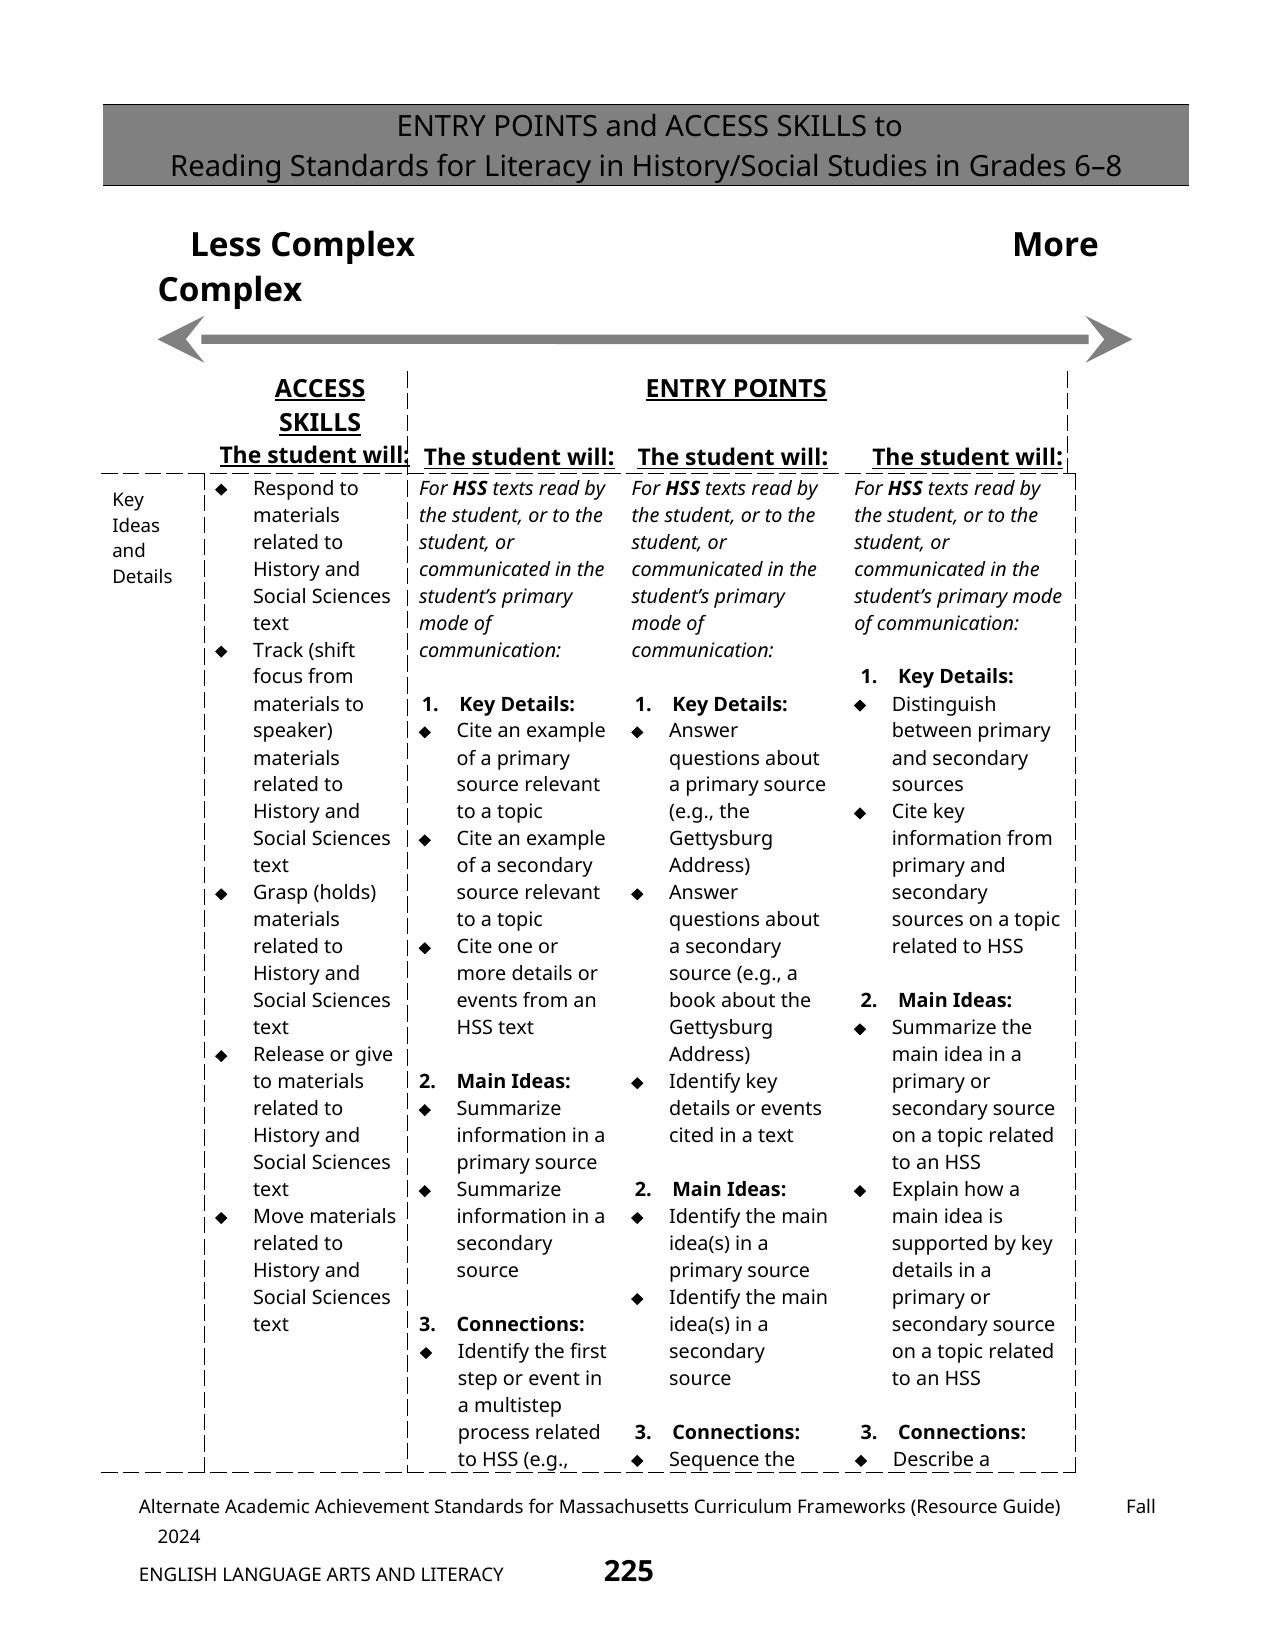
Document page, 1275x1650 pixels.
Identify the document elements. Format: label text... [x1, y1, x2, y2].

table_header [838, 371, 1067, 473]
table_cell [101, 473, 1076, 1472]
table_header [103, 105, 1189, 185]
text Less Complex More Complex [157, 220, 1132, 311]
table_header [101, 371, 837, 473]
